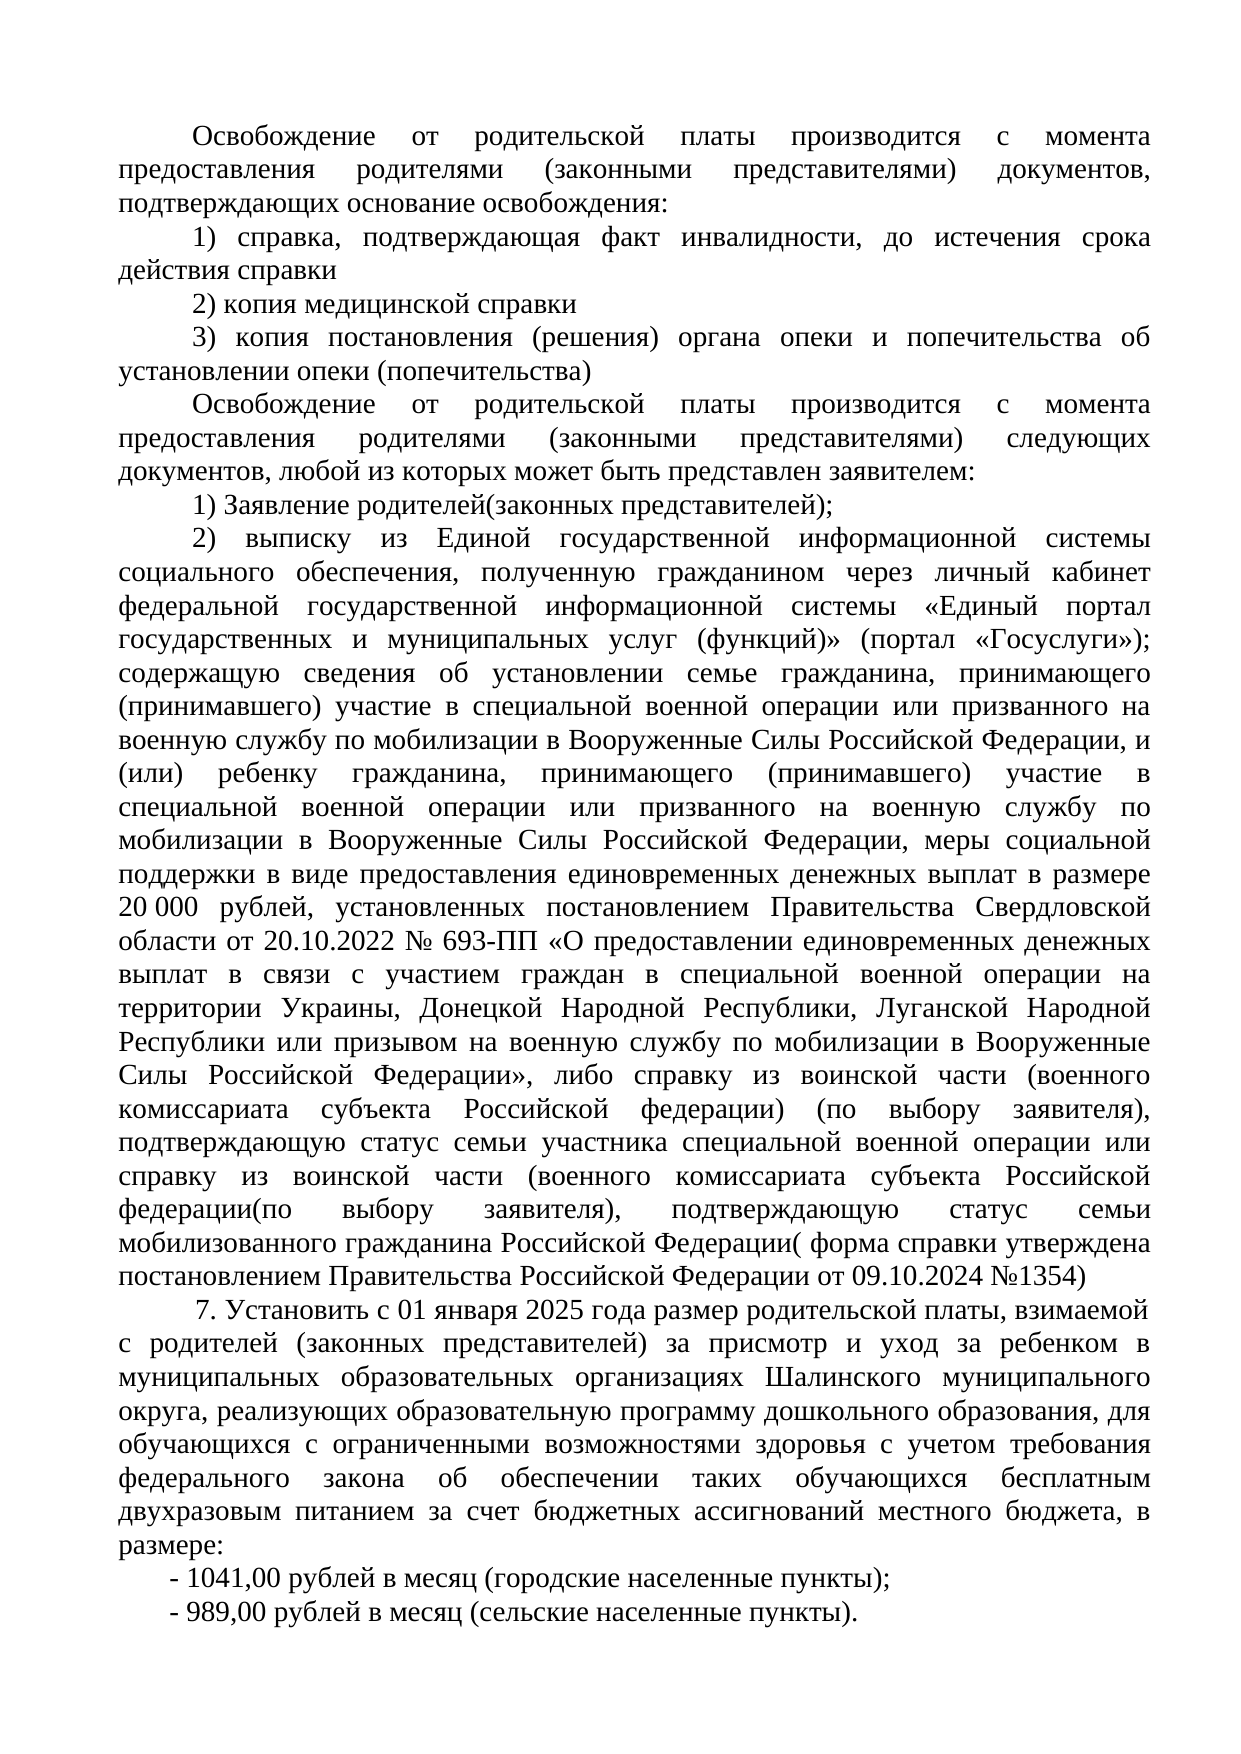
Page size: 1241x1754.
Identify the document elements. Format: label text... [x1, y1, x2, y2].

text 1) справка, подтверждающая факт инвалидности, до истечения срока действия справки [118, 219, 1152, 286]
text - 989,00 рублей в месяц (сельские населенные пункты). [118, 1594, 1152, 1627]
text Освобождение от родительской платы производится с момента предоставления родителями (законными представителями) следующих документов, любой из которых может быть представлен заявителем: [118, 386, 1152, 487]
text 3) копия постановления (решения) органа опеки и попечительства об установлении опеки (попечительства) [118, 319, 1152, 386]
text Освобождение от родительской платы производится с момента предоставления родителями (законными представителями) документов, подтверждающих основание освобождения: [118, 118, 1152, 219]
text 7. Установить с 01 января 2025 года размер родительской платы, взимаемой с родителей (законных представителей) за присмотр и уход за ребенком в муниципальных образовательных организациях Шалинского муниципального округа, реализующих образовательную программу дошкольного образования, для обучающихся с ограниченными возможностями здоровья с учетом требования федерального закона об обеспечении таких обучающихся бесплатным двухразовым питанием за счет бюджетных ассигнований местного бюджета, в размере: [118, 1292, 1152, 1560]
text 2) копия медицинской справки [118, 286, 1152, 319]
text - 1041,00 рублей в месяц (городские населенные пункты); [118, 1560, 1152, 1594]
text 2) выписку из Единой государственной информационной системы социального обеспечения, полученную гражданином через личный кабинет федеральной государственной информационной системы «Единый портал государственных и муниципальных услуг (функций)» (портал «Госуслуги»); содержащую сведения об установлении семье гражданина, принимающего (принимавшего) участие в специальной военной операции или призванного на военную службу по мобилизации в Вооруженные Силы Российской Федерации, и (или) ребенку гражданина, принимающего (принимавшего) участие в специальной военной операции или призванного на военную службу по мобилизации в Вооруженные Силы Российской Федерации, меры социальной поддержки в виде предоставления единовременных денежных выплат в размере 20 000 рублей, установленных постановлением Правительства Свердловской области от 20.10.2022 № 693-ПП «О предоставлении единовременных денежных выплат в связи с участием граждан в специальной военной операции на территории Украины, Донецкой Народной Республики, Луганской Народной Республики или призывом на военную службу по мобилизации в Вооруженные Силы Российской Федерации», либо справку из воинской части (военного комиссариата субъекта Российской федерации) (по выбору заявителя), подтверждающую статус семьи участника специальной военной операции или справку из воинской части (военного комиссариата субъекта Российской федерации(по выбору заявителя), подтверждающую статус семьи мобилизованного гражданина Российской Федерации( форма справки утверждена постановлением Правительства Российской Федерации от 09.10.2024 №1354) [118, 521, 1152, 1292]
text 1) Заявление родителей(законных представителей); [118, 487, 1152, 521]
